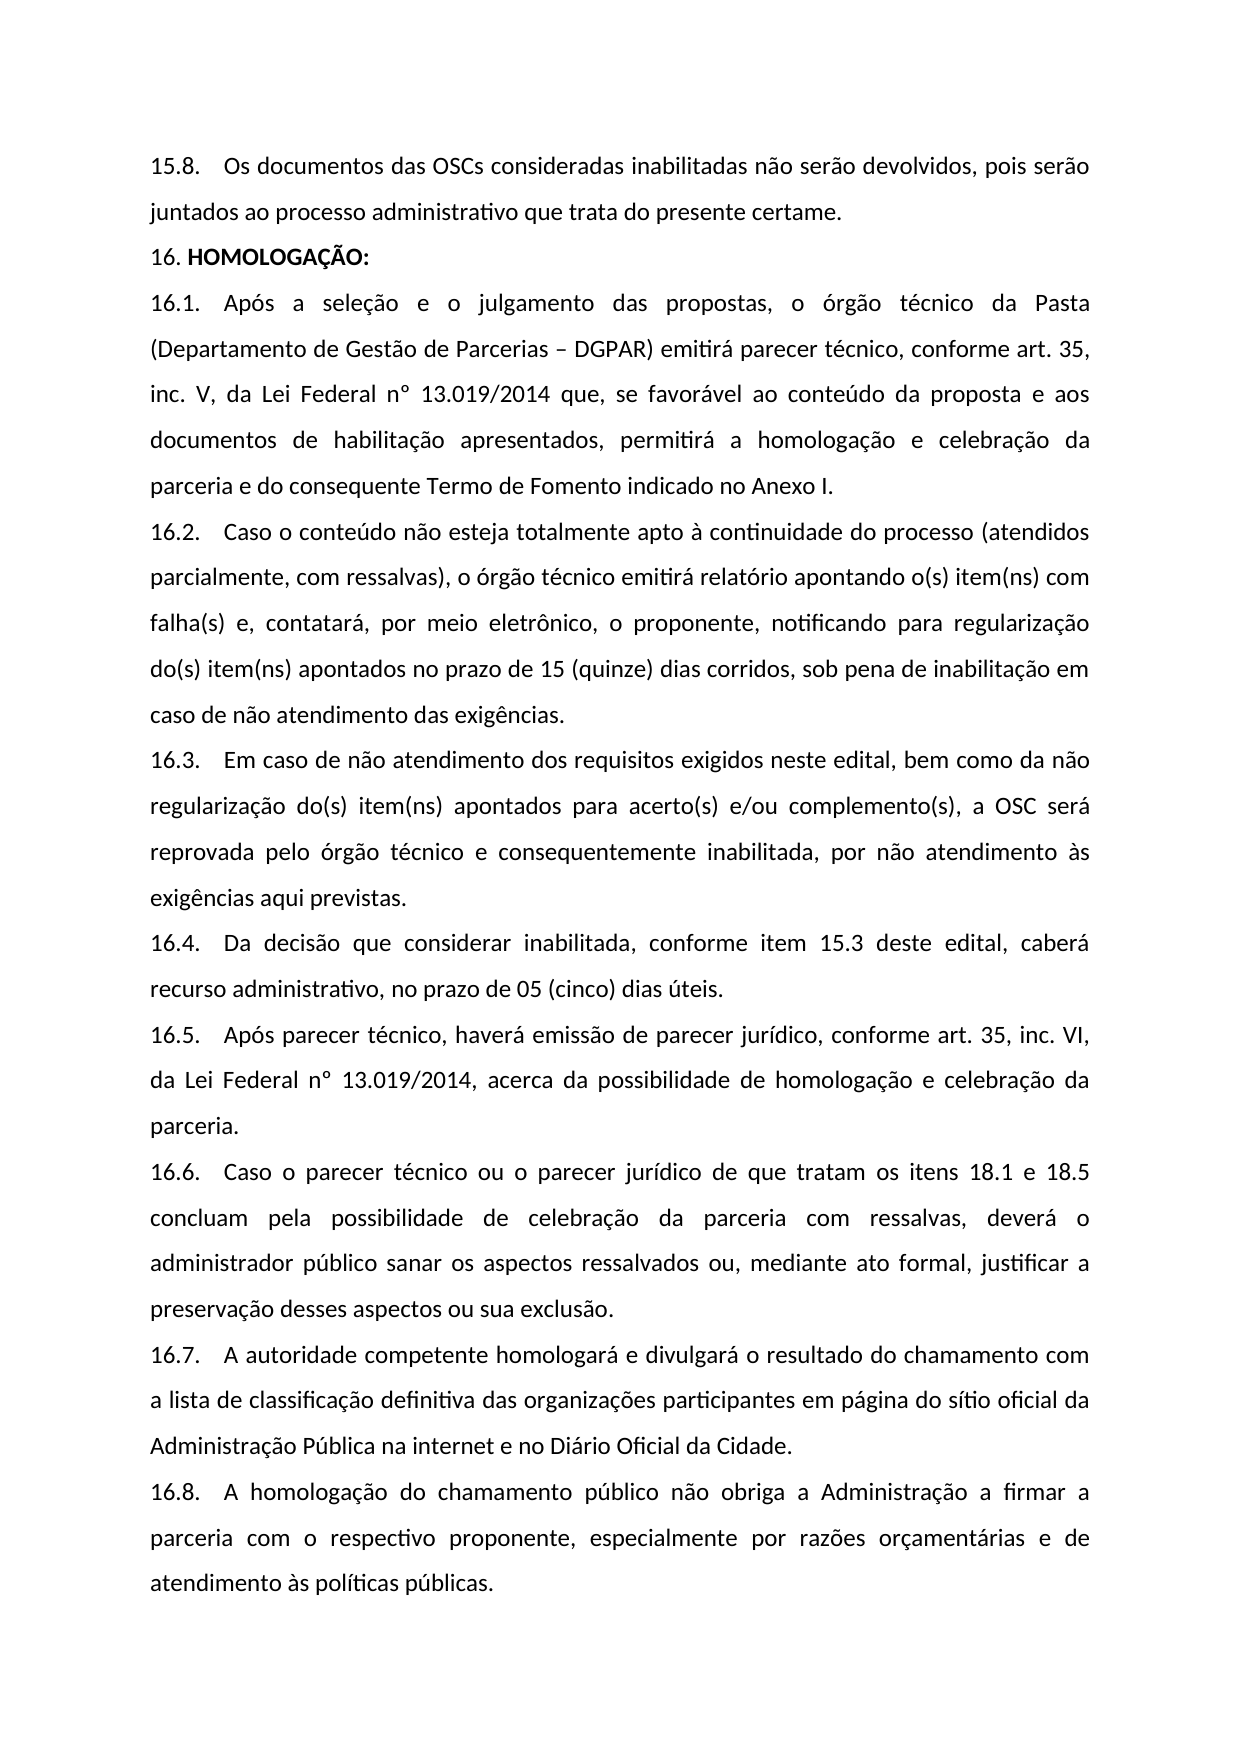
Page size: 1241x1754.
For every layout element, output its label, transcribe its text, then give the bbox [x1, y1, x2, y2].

list Caso o conteúdo não esteja totalmente apto à continuidade do processo (atendidos parcialmente, com ressalvas), o órgão técnico emitirá relatório apontando o(s) item(ns) com falha(s) e, contatará, por meio eletrônico, o proponente, notificando para regularização do(s) item(ns) apontados no prazo de 15 (quinze) dias corridos, sob pena de inabilitação em caso de não atendimento das exigências. [150, 516, 1090, 729]
list Após a seleção e o julgamento das propostas, o órgão técnico da Pasta (Departamento de Gestão de Parcerias – DGPAR) emitirá parecer técnico, conforme art. 35, inc. V, da Lei Federal nº 13.019/2014 que, se favorável ao conteúdo da proposta e aos documentos de habilitação apresentados, permitirá a homologação e celebração da parceria e do consequente Termo de Fomento indicado no Anexo I. [150, 287, 1090, 501]
list A homologação do chamamento público não obriga a Administração a firmar a parceria com o respectivo proponente, especialmente por razões orçamentárias e de atendimento às políticas públicas. [150, 1476, 1090, 1598]
list A autoridade competente homologará e divulgará o resultado do chamamento com a lista de classificação definitiva das organizações participantes em página do sítio oficial da Administração Pública na internet e no Diário Oficial da Cidade. [150, 1339, 1090, 1461]
list Da decisão que considerar inabilitada, conforme item 15.3 deste edital, caberá recurso administrativo, no prazo de 05 (cinco) dias úteis. [150, 927, 1090, 1004]
list Após parecer técnico, haverá emissão de parecer jurídico, conforme art. 35, inc. VI, da Lei Federal nº 13.019/2014, acerca da possibilidade de homologação e celebração da parceria. [150, 1019, 1090, 1141]
list Os documentos das OSCs consideradas inabilitadas não serão devolvidos, pois serão juntados ao processo administrativo que trata do presente certame. [150, 150, 1090, 226]
list HOMOLOGAÇÃO: [150, 241, 1090, 272]
list Caso o parecer técnico ou o parecer jurídico de que tratam os itens 18.1 e 18.5 concluam pela possibilidade de celebração da parceria com ressalvas, deverá o administrador público sanar os aspectos ressalvados ou, mediante ato formal, justificar a preservação desses aspectos ou sua exclusão. [150, 1156, 1090, 1324]
list Em caso de não atendimento dos requisitos exigidos neste edital, bem como da não regularização do(s) item(ns) apontados para acerto(s) e/ou complemento(s), a OSC será reprovada pelo órgão técnico e consequentemente inabilitada, por não atendimento às exigências aqui previstas. [150, 744, 1090, 912]
